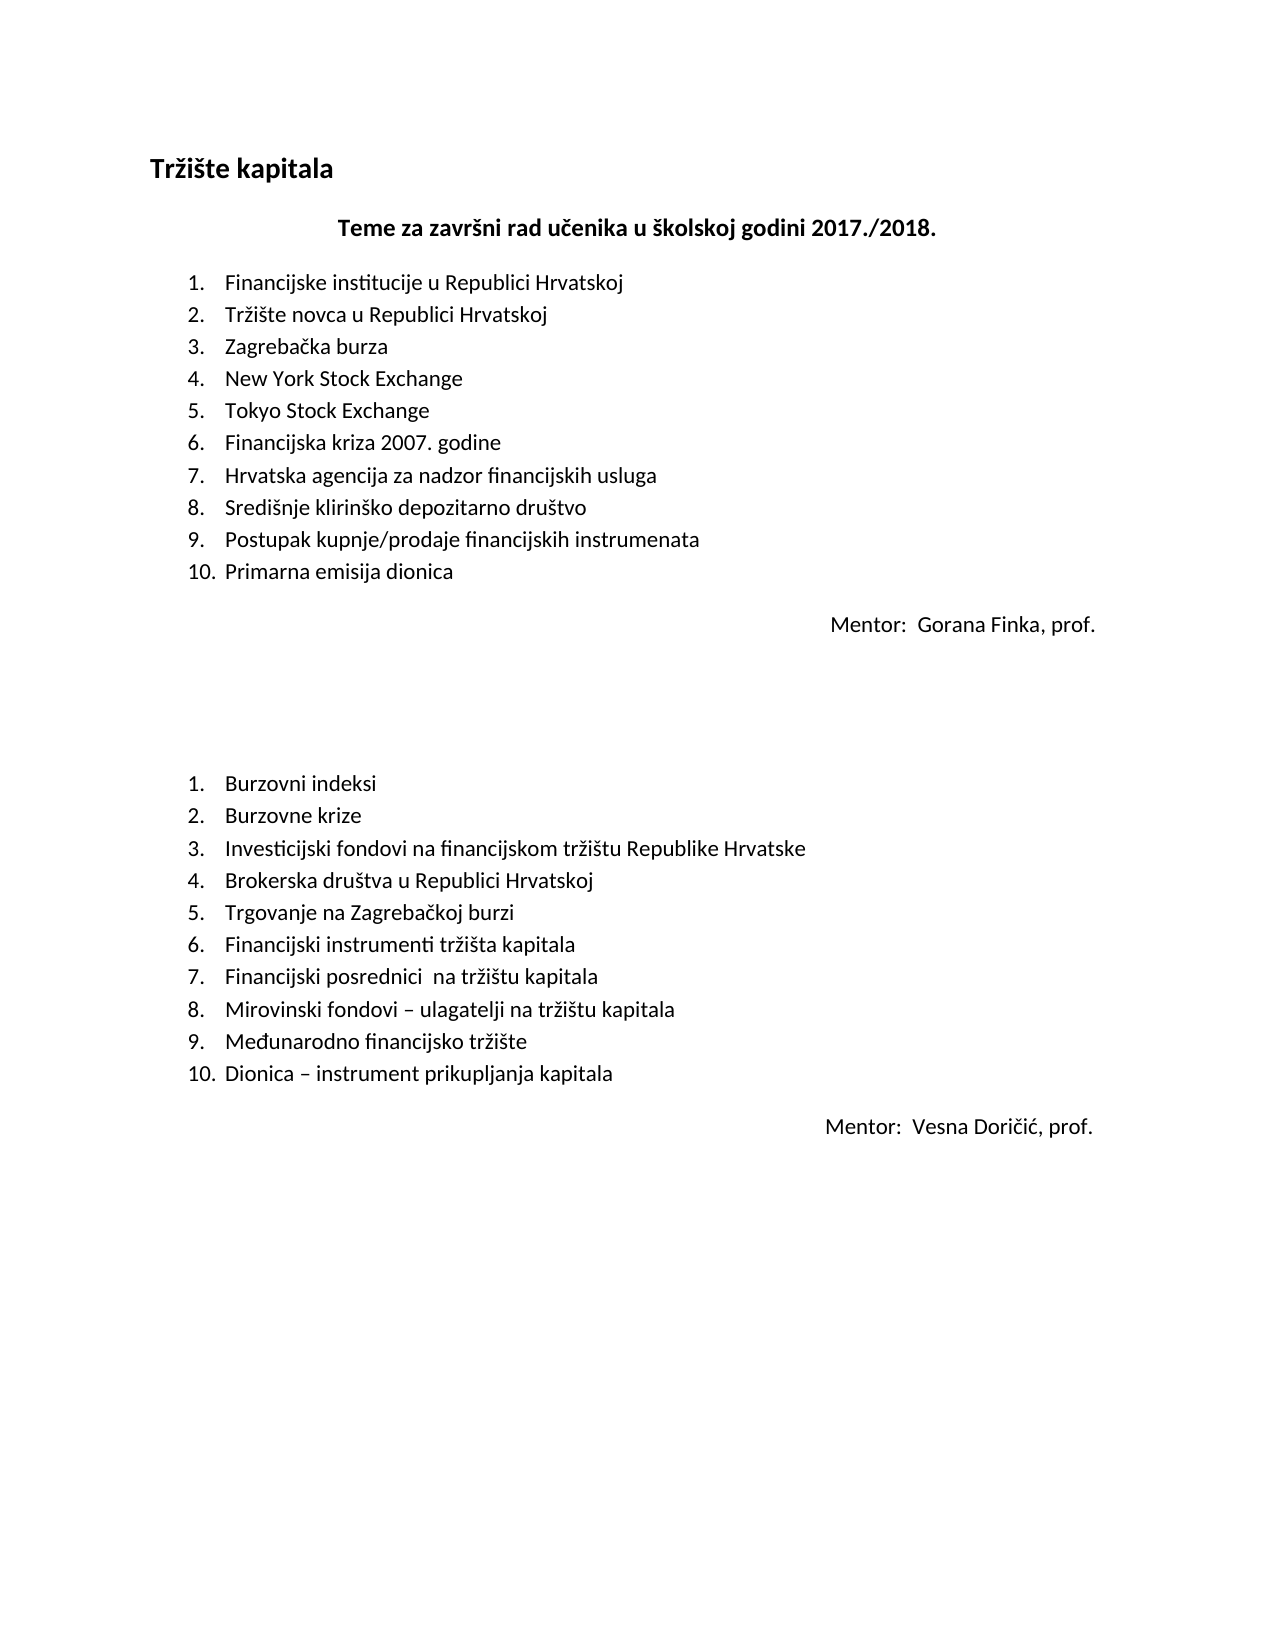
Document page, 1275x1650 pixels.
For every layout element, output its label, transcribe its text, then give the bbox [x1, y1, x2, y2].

list Burzovne krize [187, 802, 1125, 829]
text Mentor: Gorana Finka, prof. [150, 610, 1125, 638]
list Postupak kupnje/prodaje financijskih instrumenata [187, 525, 1125, 553]
list Zagrebačka burza [187, 332, 1125, 360]
list Mirovinski fondovi – ulagatelji na tržištu kapitala [187, 995, 1125, 1023]
list Primarna emisija dionica [187, 557, 1125, 585]
list Hrvatska agencija za nadzor financijskih usluga [187, 461, 1125, 489]
list Tržište novca u Republici Hrvatskoj [187, 300, 1125, 328]
list Trgovanje na Zagrebačkoj burzi [187, 898, 1125, 926]
list Investicijski fondovi na financijskom tržištu Republike Hrvatske [187, 834, 1125, 862]
list Brokerska društva u Republici Hrvatskoj [187, 866, 1125, 894]
list Financijska kriza 2007. godine [187, 428, 1125, 457]
list New York Stock Exchange [187, 364, 1125, 392]
list Tokyo Stock Exchange [187, 396, 1125, 424]
list Dionica – instrument prikupljanja kapitala [187, 1059, 1125, 1087]
list Središnje klirinško depozitarno društvo [187, 493, 1125, 521]
list Međunarodno financijsko tržište [187, 1027, 1125, 1055]
list Financijske institucije u Republici Hrvatskoj [187, 268, 1125, 296]
text Mentor: Vesna Doričić, prof. [150, 1112, 1125, 1140]
list Burzovni indeksi [187, 769, 1125, 797]
list Financijski instrumenti tržišta kapitala [187, 930, 1125, 958]
list Financijski posrednici na tržištu kapitala [187, 962, 1125, 991]
text Tržište kapitala [150, 150, 1125, 186]
text Teme za završni rad učenika u školskoj godini 2017./2018. [150, 212, 1125, 242]
